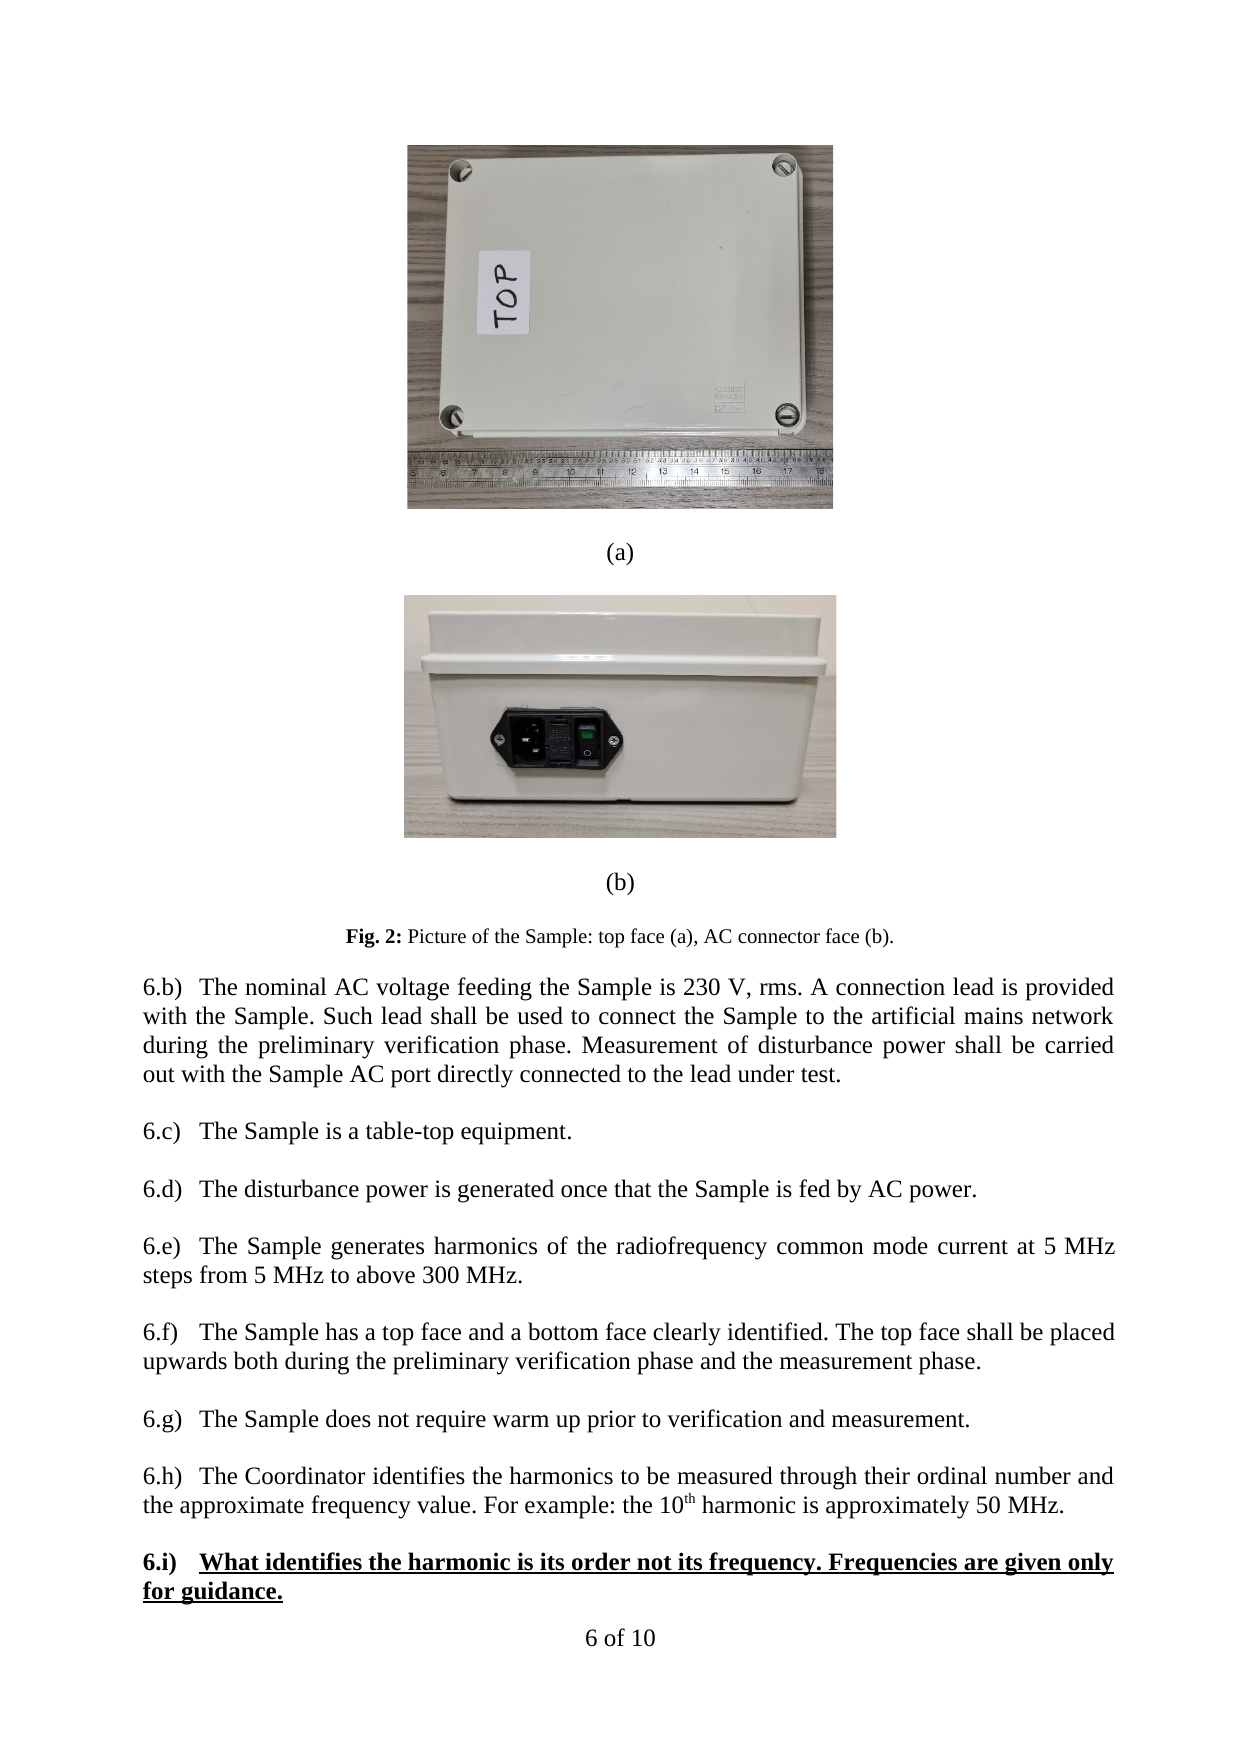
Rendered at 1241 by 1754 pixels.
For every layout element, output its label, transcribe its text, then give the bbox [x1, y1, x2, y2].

table_cell (b) [376, 595, 864, 924]
list The nominal AC voltage feeding the Sample is 230 V, rms. A connection lead is provided with the Sample. Such lead shall be used to connect the Sample to the artificial mains network during the preliminary verification phase. Measurement of disturbance power shall be carried out with the Sample AC port directly connected to the lead under test. [143, 972, 1115, 1087]
picture [404, 595, 837, 838]
table_header (a) [376, 146, 864, 595]
list The Sample does not require warm up prior to verification and measurement. [143, 1404, 1115, 1432]
list The disturbance power is generated once that the Sample is fed by AC power. [143, 1174, 1115, 1202]
list The Sample has a top face and a bottom face clearly identified. The top face shall be placed upwards both during the preliminary verification phase and the measurement phase. [143, 1317, 1115, 1375]
picture [407, 145, 834, 509]
text Fig. 2: Picture of the Sample: top face (a), AC connector face (b). [125, 924, 1115, 948]
list The Coordinator identifies the harmonics to be measured through their ordinal number and the approximate frequency value. For example: the 10th harmonic is approximately 50 MHz. [143, 1461, 1115, 1519]
list The Sample is a table-top equipment. [143, 1116, 1115, 1145]
list The Sample generates harmonics of the radiofrequency common mode current at 5 MHz steps from 5 MHz to above 300 MHz. [143, 1231, 1115, 1289]
list What identifies the harmonic is its order not its frequency. Frequencies are given only for guidance. [143, 1547, 1115, 1605]
